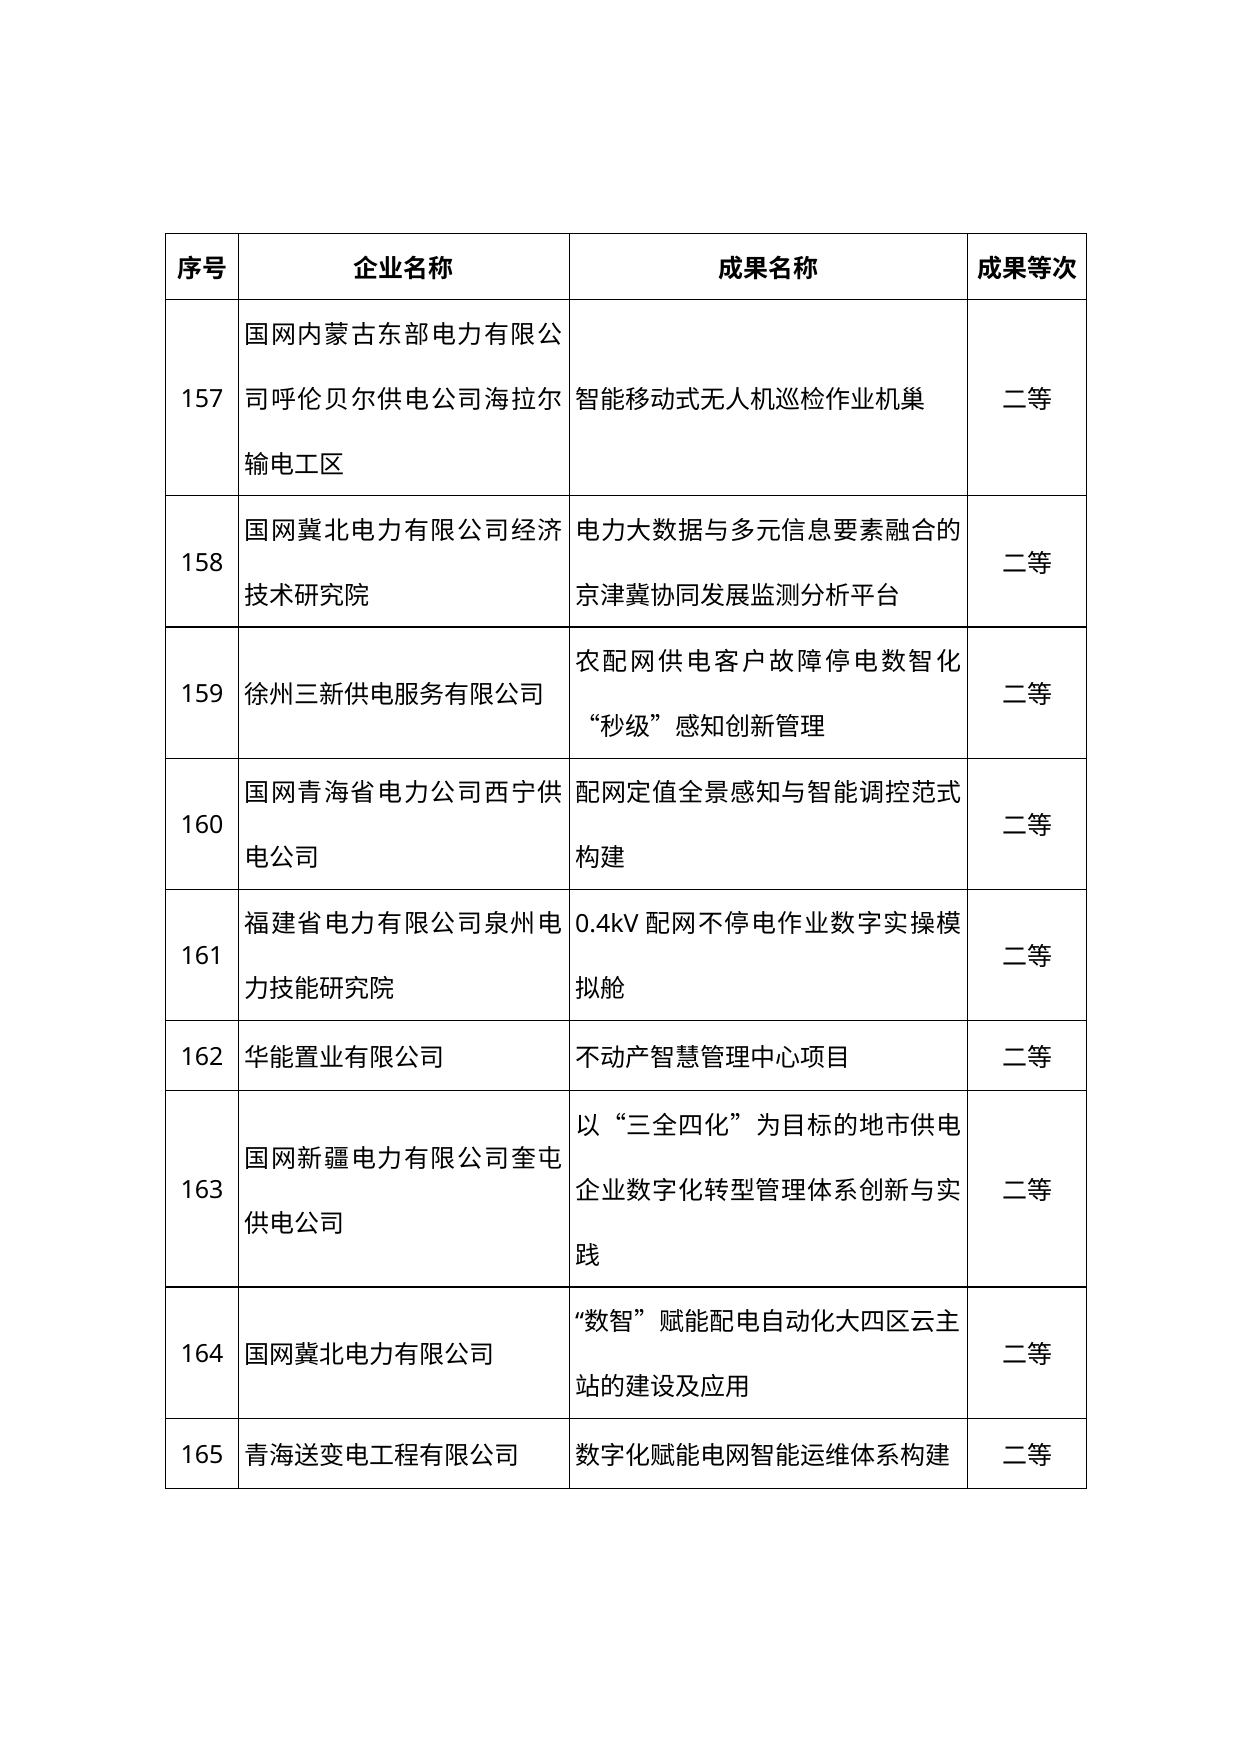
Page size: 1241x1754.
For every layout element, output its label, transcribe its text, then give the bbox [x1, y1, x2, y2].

table_cell 159 [166, 628, 238, 757]
table_cell 二等 [968, 1419, 1086, 1488]
table_header 序号 [166, 234, 238, 299]
table_cell 158 [166, 496, 238, 626]
table_cell 数字化赋能电网智能运维体系构建 [570, 1419, 967, 1488]
table_cell 配网定值全景感知与智能调控范式构建 [570, 759, 967, 888]
table_cell 智能移动式无人机巡检作业机巢 [570, 300, 967, 495]
table_cell 国网青海省电力公司西宁供电公司 [239, 759, 569, 888]
table_cell 华能置业有限公司 [239, 1021, 569, 1090]
table_cell 国网新疆电力有限公司奎屯供电公司 [239, 1091, 569, 1286]
table_cell 164 [166, 1288, 238, 1417]
table_header 成果名称 [570, 234, 967, 299]
table_cell 二等 [968, 1288, 1086, 1417]
table_cell 162 [166, 1021, 238, 1090]
table_header 企业名称 [239, 234, 569, 299]
table_header 成果等次 [968, 234, 1086, 299]
table_cell 二等 [968, 759, 1086, 888]
table_cell 以“三全四化”为目标的地市供电企业数字化转型管理体系创新与实践 [570, 1091, 967, 1286]
table_cell 农配网供电客户故障停电数智化“秒级”感知创新管理 [570, 628, 967, 757]
table_cell 165 [166, 1419, 238, 1488]
table_cell 163 [166, 1091, 238, 1286]
table_cell “数智”赋能配电自动化大四区云主站的建设及应用 [570, 1288, 967, 1417]
table_cell 青海送变电工程有限公司 [239, 1419, 569, 1488]
table_cell 0.4kV配网不停电作业数字实操模拟舱 [570, 890, 967, 1019]
table_cell 二等 [968, 890, 1086, 1019]
table_cell 157 [166, 300, 238, 495]
table_cell 不动产智慧管理中心项目 [570, 1021, 967, 1090]
table_cell 二等 [968, 1021, 1086, 1090]
table_cell 国网冀北电力有限公司 [239, 1288, 569, 1417]
table_cell 福建省电力有限公司泉州电力技能研究院 [239, 890, 569, 1019]
table_cell 二等 [968, 300, 1086, 495]
table_cell 161 [166, 890, 238, 1019]
table_cell 二等 [968, 628, 1086, 757]
table_cell 160 [166, 759, 238, 888]
table_cell 二等 [968, 496, 1086, 626]
table_cell 国网冀北电力有限公司经济技术研究院 [239, 496, 569, 626]
table_cell 二等 [968, 1091, 1086, 1286]
table_cell 国网内蒙古东部电力有限公司呼伦贝尔供电公司海拉尔输电工区 [239, 300, 569, 495]
table_cell 徐州三新供电服务有限公司 [239, 628, 569, 757]
table_cell 电力大数据与多元信息要素融合的京津冀协同发展监测分析平台 [570, 496, 967, 626]
